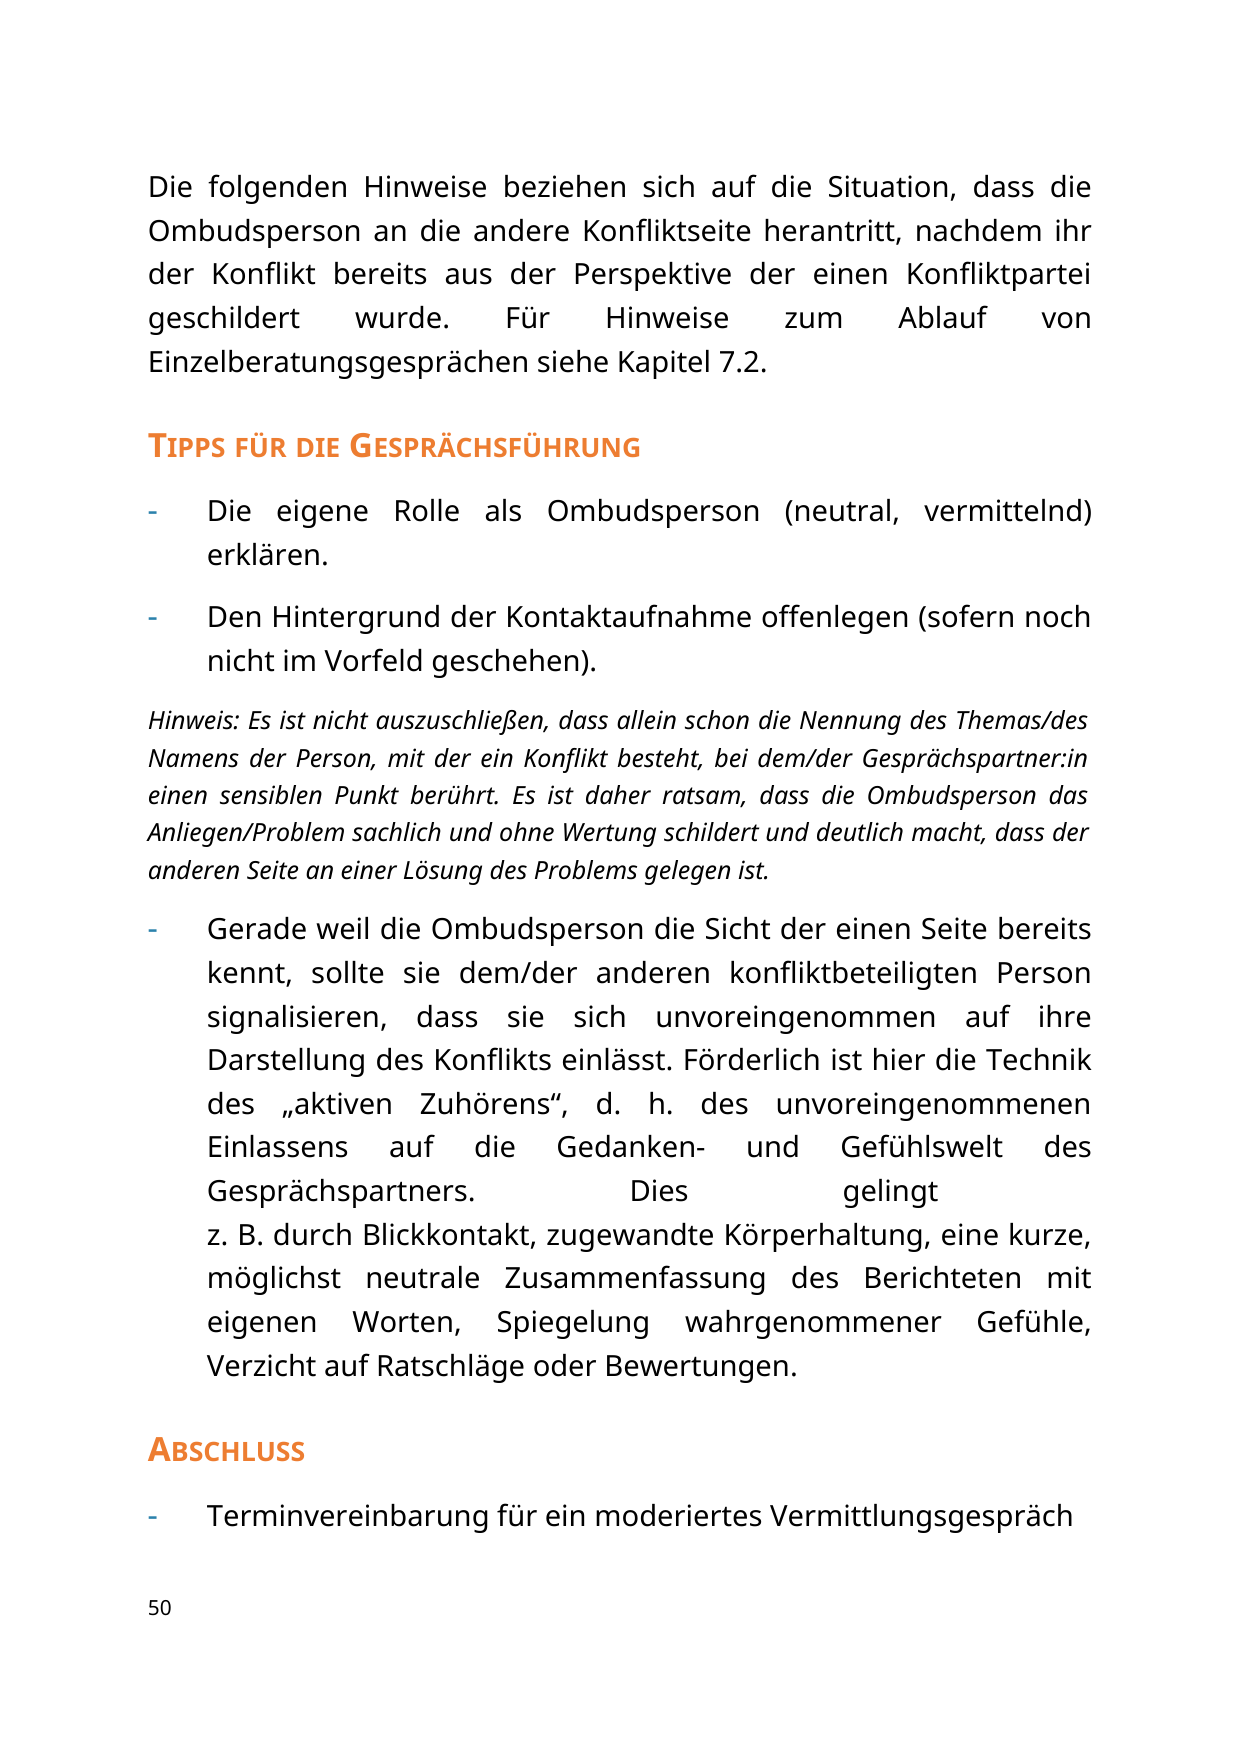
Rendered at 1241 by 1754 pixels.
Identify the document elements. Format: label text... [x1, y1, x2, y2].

text Die folgenden Hinweise beziehen sich auf die Situation, dass die Ombudsperson an die andere Konfliktseite herantritt, nachdem ihr der Konflikt bereits aus der Perspektive der einen Konfliktpartei geschildert wurde. Für Hinweise zum Ablauf von Einzelberatungsgesprächen siehe Kapitel 7.2. [148, 166, 1093, 381]
list Gerade weil die Ombudsperson die Sicht der einen Seite bereits kennt, sollte sie dem/der anderen konfliktbeteiligten Person signalisieren, dass sie sich unvoreingenommen auf ihre Darstellung des Konflikts einlässt. Förderlich ist hier die Technik des „aktiven Zuhörens“, d. h. des unvoreingenommenen Einlassens auf die Gedanken- und Gefühlswelt des Gesprächspartners. Dies gelingt z. B. durch Blickkontakt, zugewandte Körperhaltung, eine kurze, möglichst neutrale Zusammenfassung des Berichteten mit eigenen Worten, Spiegelung wahrgenommener Gefühle, Verzicht auf Ratschläge oder Bewertungen. [148, 908, 1093, 1385]
list Terminvereinbarung für ein moderiertes Vermittlungsgespräch [148, 1495, 1093, 1534]
text Hinweis: Es ist nicht auszuschließen, dass allein schon die Nennung des Themas/des Namens der Person, mit der ein Konflikt besteht, bei dem/der Gesprächspartner:in einen sensiblen Punkt berührt. Es ist daher ratsam, dass die Ombudsperson das Anliegen/Problem sachlich und ohne Wertung schildert und deutlich macht, dass der anderen Seite an einer Lösung des Problems gelegen ist. [148, 703, 1093, 886]
list Die eigene Rolle als Ombudsperson (neutral, vermittelnd) erklären. [148, 491, 1093, 574]
text Abschluss [148, 1426, 1093, 1472]
text Tipps für die Gesprächsführung [148, 422, 1093, 467]
list Den Hintergrund der Kontaktaufnahme offenlegen (sofern noch nicht im Vorfeld geschehen). [148, 597, 1093, 680]
